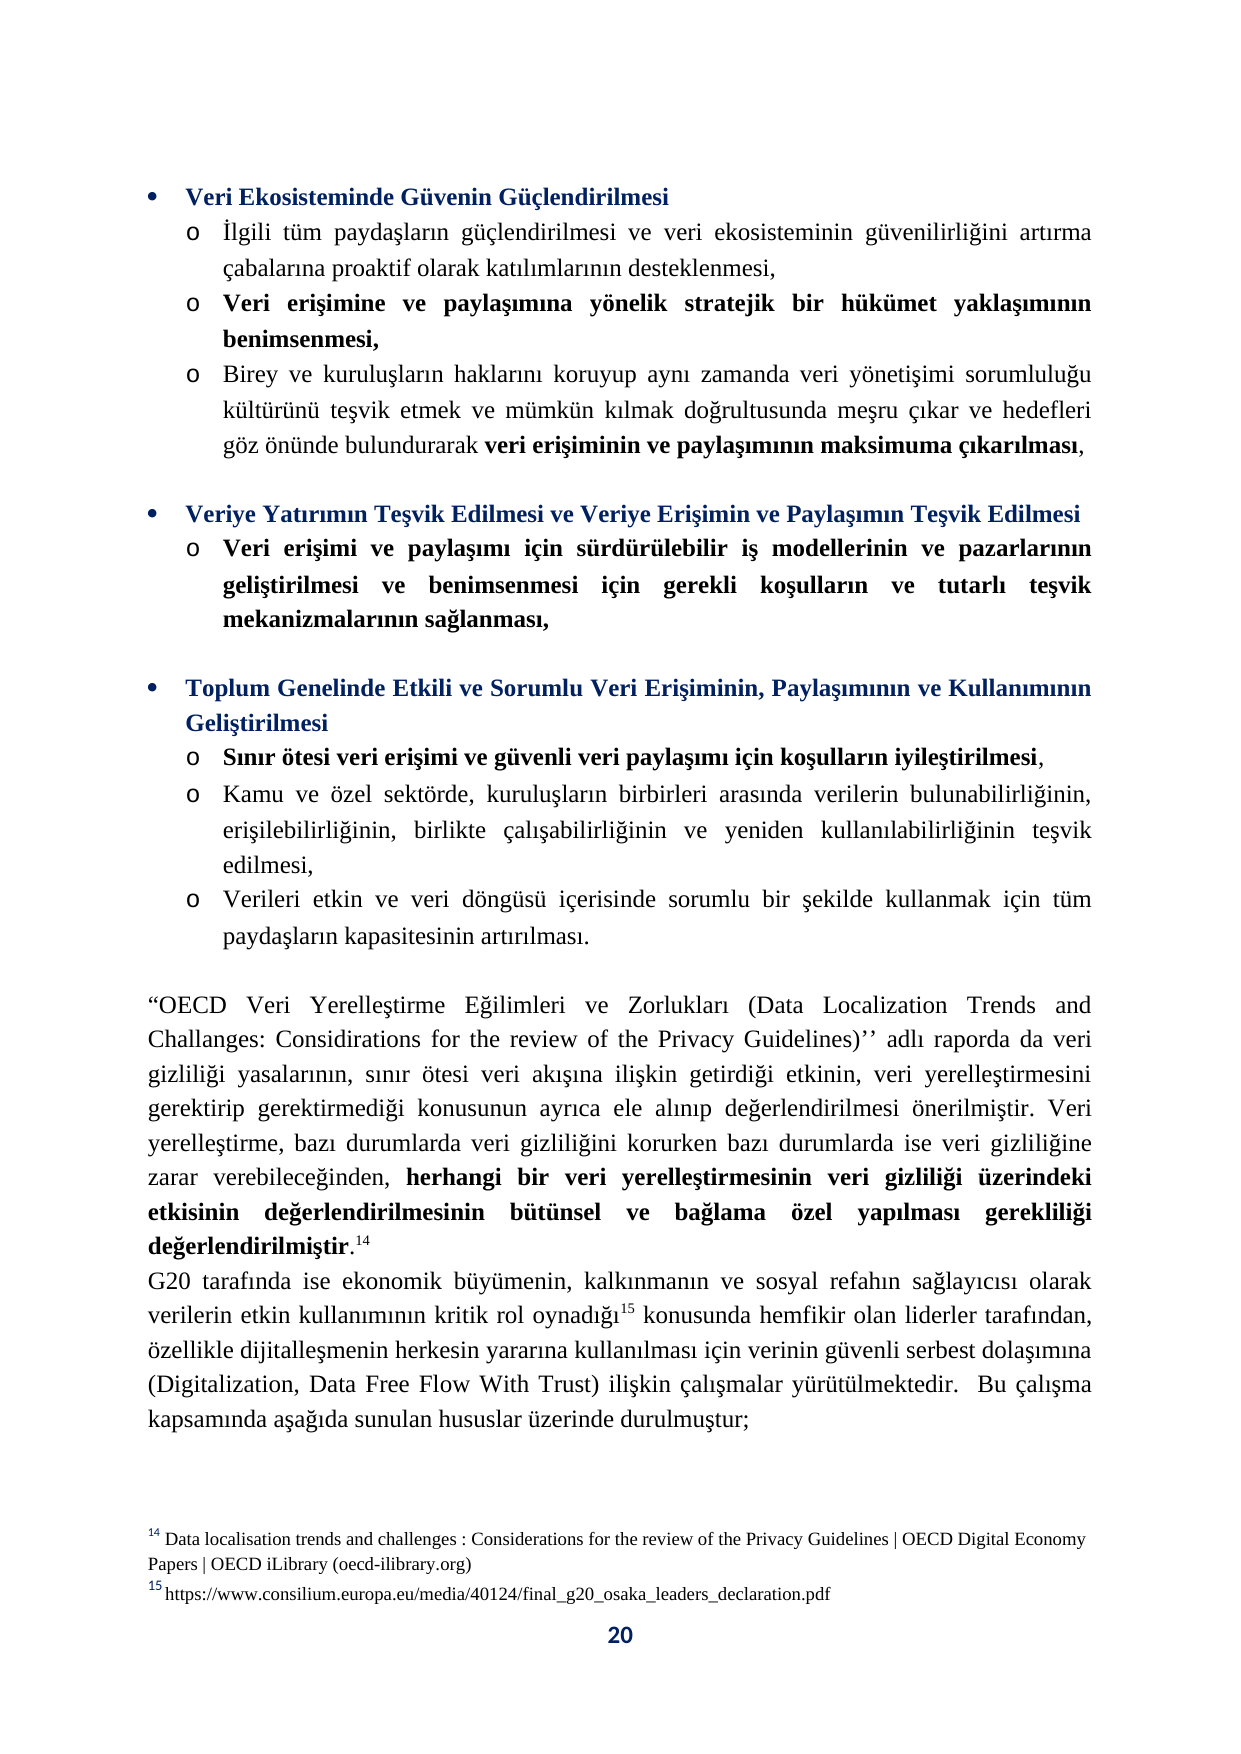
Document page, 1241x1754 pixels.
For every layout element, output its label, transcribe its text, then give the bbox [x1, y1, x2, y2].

list Veri erişimine ve paylaşımına yönelik stratejik bir hükümet yaklaşımının benimsenmesi, [185, 288, 1093, 353]
list Toplum Genelinde Etkili ve Sorumlu Veri Erişiminin, Paylaşımının ve Kullanımının Geliştirilmesi [148, 673, 1093, 736]
list Veriye Yatırımın Teşvik Edilmesi ve Veriye Erişimin ve Paylaşımın Teşvik Edilmesi [148, 499, 1093, 527]
list Birey ve kuruluşların haklarını koruyup aynı zamanda veri yönetişimi sorumluluğu kültürünü teşvik etmek ve mümkün kılmak doğrultusunda meşru çıkar ve hedefleri göz önünde bulundurarak veri erişiminin ve paylaşımının maksimuma çıkarılması, [185, 359, 1093, 458]
list Kamu ve özel sektörde, kuruluşların birbirleri arasında verilerin bulunabilirliğinin, erişilebilirliğinin, birlikte çalışabilirliğinin ve yeniden kullanılabilirliğinin teşvik edilmesi, [185, 779, 1093, 879]
list Veri erişimi ve paylaşımı için sürdürülebilir iş modellerinin ve pazarlarının geliştirilmesi ve benimsenmesi için gerekli koşulların ve tutarlı teşvik mekanizmalarının sağlanması, [185, 533, 1093, 633]
text “OECD Veri Yerelleştirme Eğilimleri ve Zorlukları (Data Localization Trends and Challanges: Considirations for the review of the Privacy Guidelines)’’ adlı raporda da veri gizliliği yasalarının, sınır ötesi veri akışına ilişkin getirdiği etkinin, veri yerelleştirmesini gerektirip gerektirmediği konusunun ayrıca ele alınıp değerlendirilmesi önerilmiştir. Veri yerelleştirme, bazı durumlarda veri gizliliğini korurken bazı durumlarda ise veri gizliliğine zarar verebileceğinden, herhangi bir veri yerelleştirmesinin veri gizliliği üzerindeki etkisinin değerlendirilmesinin bütünsel ve bağlama özel yapılması gerekliliği değerlendirilmiştir. [148, 990, 1093, 1260]
list İlgili tüm paydaşların güçlendirilmesi ve veri ekosisteminin güvenilirliğini artırma çabalarına proaktif olarak katılımlarının desteklenmesi, [185, 217, 1093, 282]
list Veri Ekosisteminde Güvenin Güçlendirilmesi [148, 182, 1093, 211]
text G20 tarafında ise ekonomik büyümenin, kalkınmanın ve sosyal refahın sağlayıcısı olarak verilerin etkin kullanımının kritik rol oynadığı konusunda hemfikir olan liderler tarafından, özellikle dijitalleşmenin herkesin yararına kullanılması için verinin güvenli serbest dolaşımına (Digitalization, Data Free Flow With Trust) ilişkin çalışmalar yürütülmektedir. Bu çalışma kapsamında aşağıda sunulan hususlar üzerinde durulmuştur; [148, 1266, 1093, 1433]
list Verileri etkin ve veri döngüsü içerisinde sorumlu bir şekilde kullanmak için tüm paydaşların kapasitesinin artırılması. [185, 884, 1093, 950]
list Sınır ötesi veri erişimi ve güvenli veri paylaşımı için koşulların iyileştirilmesi, [185, 742, 1093, 773]
